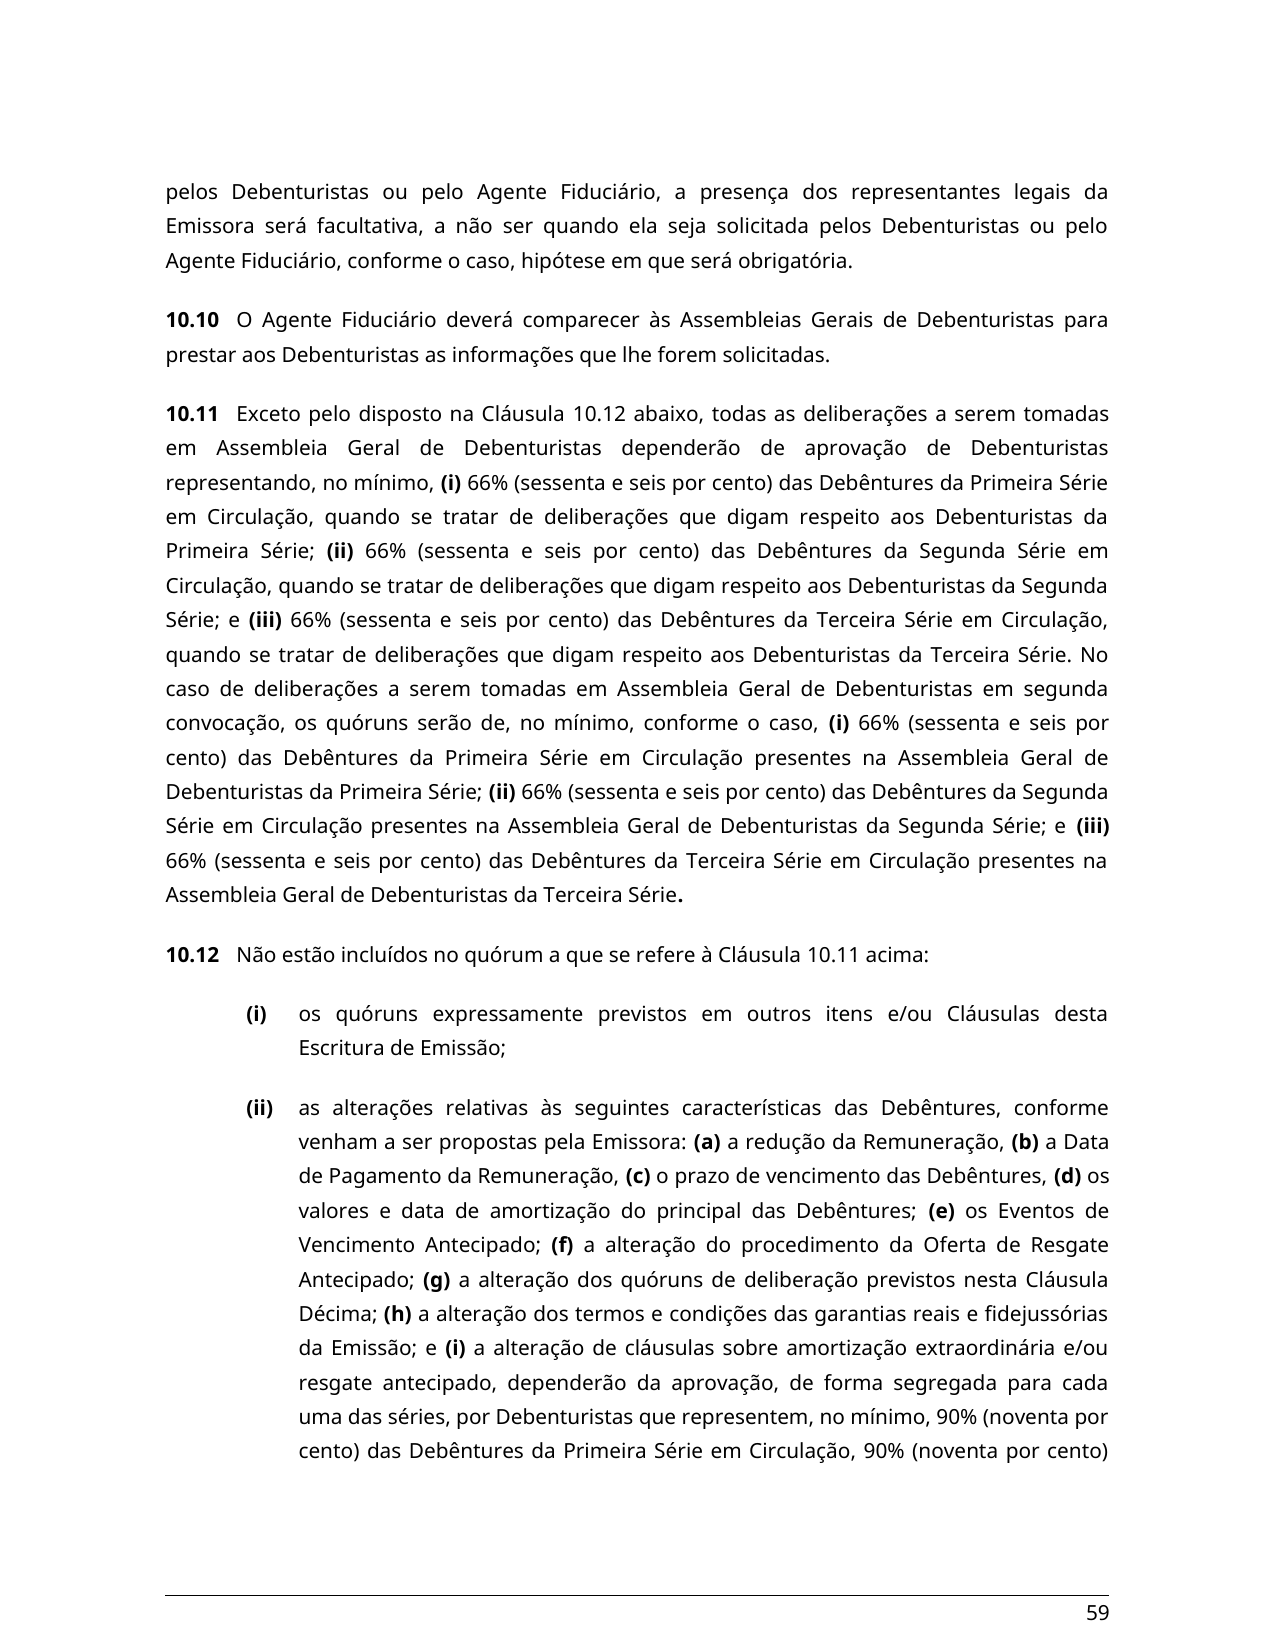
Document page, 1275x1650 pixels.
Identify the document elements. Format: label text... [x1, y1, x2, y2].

list Não estão incluídos no quórum a que se refere à Cláusula 10.11 acima: [165, 940, 1109, 968]
list os quóruns expressamente previstos em outros itens e/ou Cláusulas desta Escritura de Emissão; [246, 999, 1109, 1062]
list Exceto pelo disposto na Cláusula 10.12 abaixo, todas as deliberações a serem tomadas em Assembleia Geral de Debenturistas dependerão de aprovação de Debenturistas representando, no mínimo, (i) 66% (sessenta e seis por cento) das Debêntures da Primeira Série em Circulação, quando se tratar de deliberações que digam respeito aos Debenturistas da Primeira Série; (ii) 66% (sessenta e seis por cento) das Debêntures da Segunda Série em Circulação, quando se tratar de deliberações que digam respeito aos Debenturistas da Segunda Série; e (iii) 66% (sessenta e seis por cento) das Debêntures da Terceira Série em Circulação, quando se tratar de deliberações que digam respeito aos Debenturistas da Terceira Série. No caso de deliberações a serem tomadas em Assembleia Geral de Debenturistas em segunda convocação, os quóruns serão de, no mínimo, conforme o caso, (i) 66% (sessenta e seis por cento) das Debêntures da Primeira Série em Circulação presentes na Assembleia Geral de Debenturistas da Primeira Série; (ii) 66% (sessenta e seis por cento) das Debêntures da Segunda Série em Circulação presentes na Assembleia Geral de Debenturistas da Segunda Série; e (iii) 66% (sessenta e seis por cento) das Debêntures da Terceira Série em Circulação presentes na Assembleia Geral de Debenturistas da Terceira Série. [165, 399, 1109, 909]
list O Agente Fiduciário deverá comparecer às Assembleias Gerais de Debenturistas para prestar aos Debenturistas as informações que lhe forem solicitadas. [165, 305, 1109, 368]
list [246, 1093, 1109, 1465]
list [165, 177, 1109, 274]
